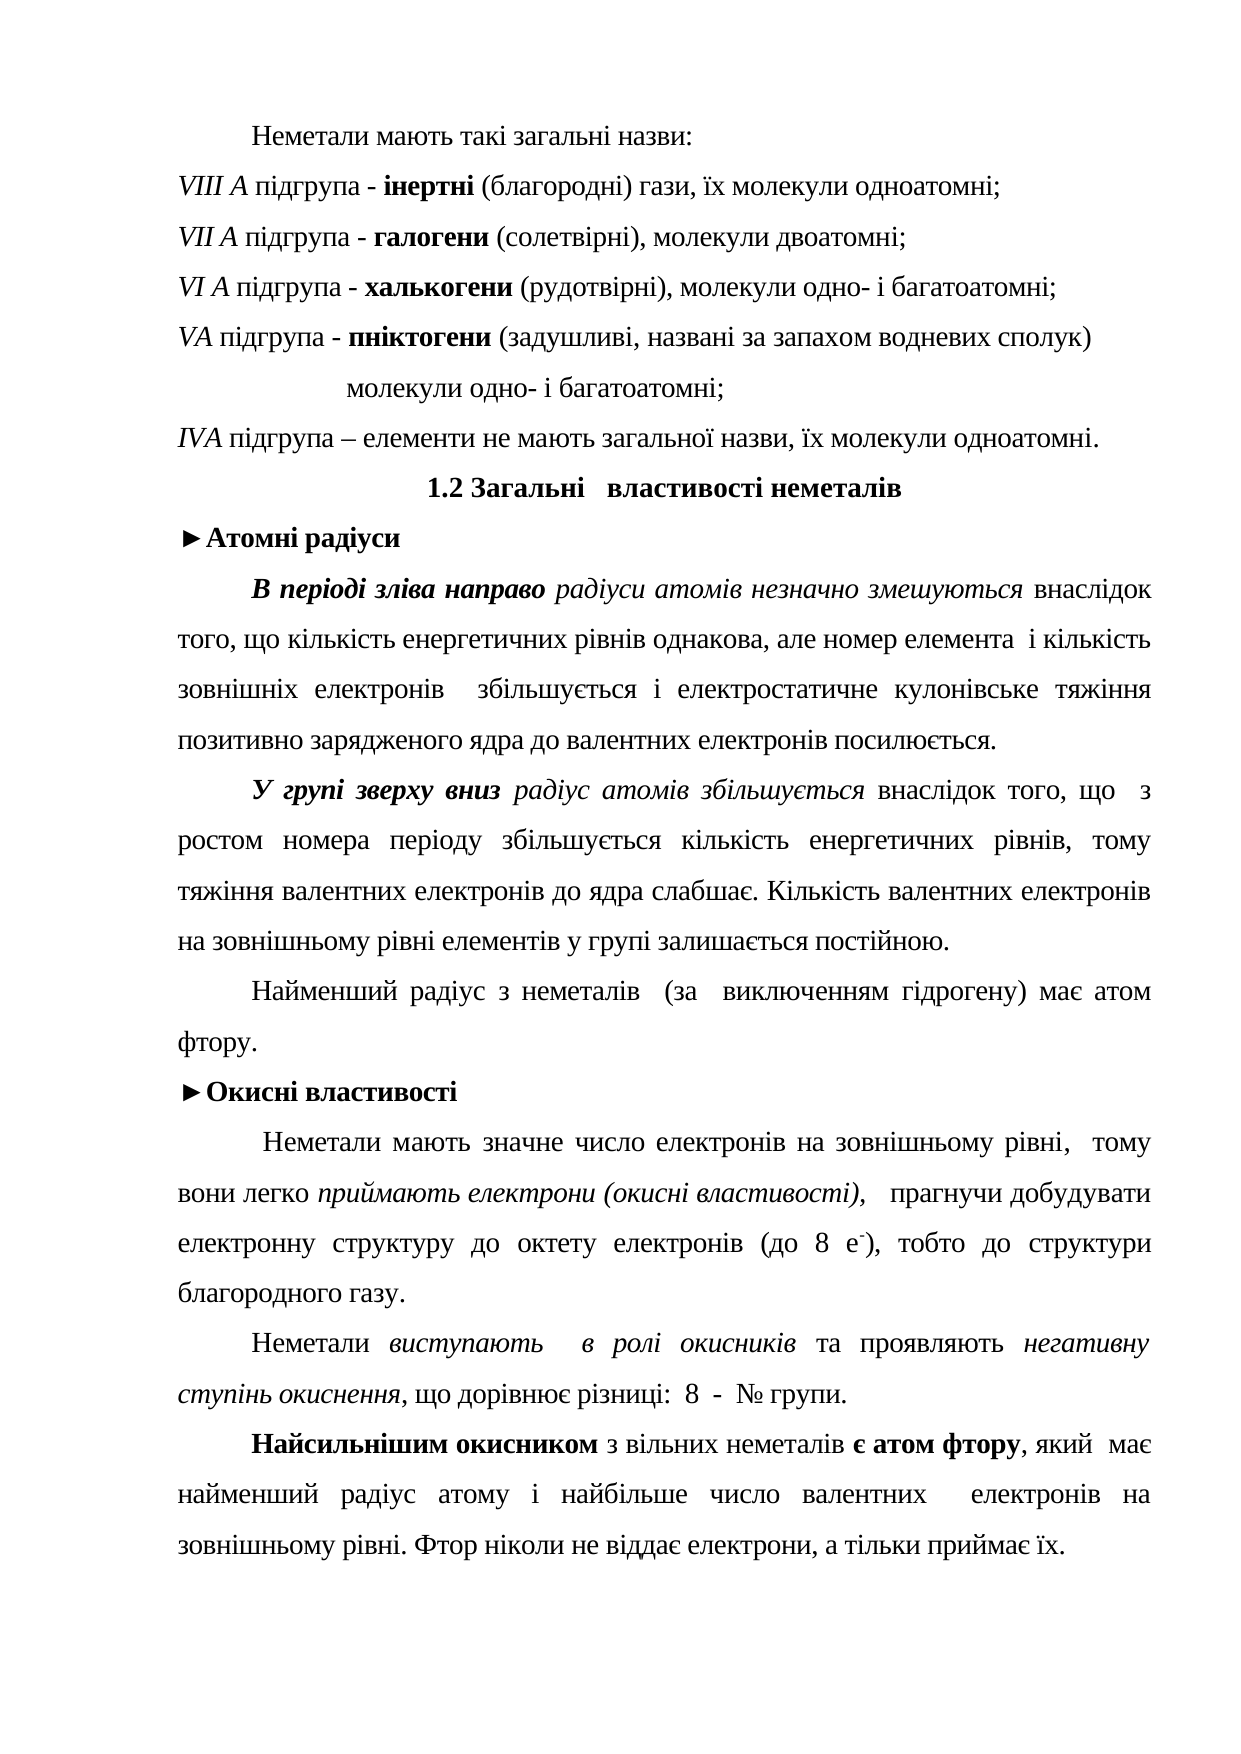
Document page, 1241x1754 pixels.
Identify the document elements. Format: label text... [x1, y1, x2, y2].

text Неметали виступають в ролі окисників та проявляють негативну ступінь окиснення, що дорівнює різниці: 8 - № групи. [177, 1326, 1152, 1409]
text Найменший радіус з неметалів (за виключенням гідрогену) має атом фтору. [177, 973, 1152, 1057]
text VA підгрупа - пніктогени (задушливі, названі за запахом водневих сполук) молекули одно- і багатоатомні; [177, 319, 1152, 403]
text Неметали мають значне число електронів на зовнішньому рівні, тому вони легко приймають електрони (окисні властивості), прагнучи добудувати електронну структуру до октету електронів (до 8 е-), тобто до структури благородного газу. [177, 1124, 1152, 1309]
text VI A підгрупа - халькогени (рудотвірні), молекули одно- і багатоатомні; [177, 269, 1152, 303]
text Неметали мають такі загальні назви: [177, 118, 1152, 152]
text 1.2 Загальні властивості неметалів [177, 470, 1152, 504]
text IVА підгрупа – елементи не мають загальної назви, їх молекули одноатомні. [177, 420, 1152, 453]
text VII A підгрупа - галогени (солетвірні), молекули двоатомні; [177, 219, 1152, 252]
text ►Окисні властивості [177, 1074, 1152, 1108]
text ►Атомні радіуси [177, 521, 1152, 554]
text У групі зверху вниз радіус атомів збільшується внаслідок того, що з ростом номера періоду збільшується кількість енергетичних рівнів, тому тяжіння валентних електронів до ядра слабшає. Кількість валентних електронів на зовнішньому рівні елементів у групі залишається постійною. [177, 772, 1152, 957]
text В періоді зліва направо радіуси атомів незначно змешуються внаслідок того, що кількість енергетичних рівнів однакова, але номер елемента і кількість зовнішніх електронів збільшується і електростатичне кулонівське тяжіння позитивно зарядженого ядра до валентних електронів посилюється. [177, 571, 1152, 755]
text Найсильнішим окисником з вільних неметалів є атом фтору, який має найменший радіус атому і найбільше число валентних електронів на зовнішньому рівні. Фтор ніколи не віддає електрони, а тільки приймає їх. [177, 1426, 1152, 1560]
text VIII A підгрупа - інертні (благородні) гази, їх молекули одноатомні; [177, 168, 1152, 202]
